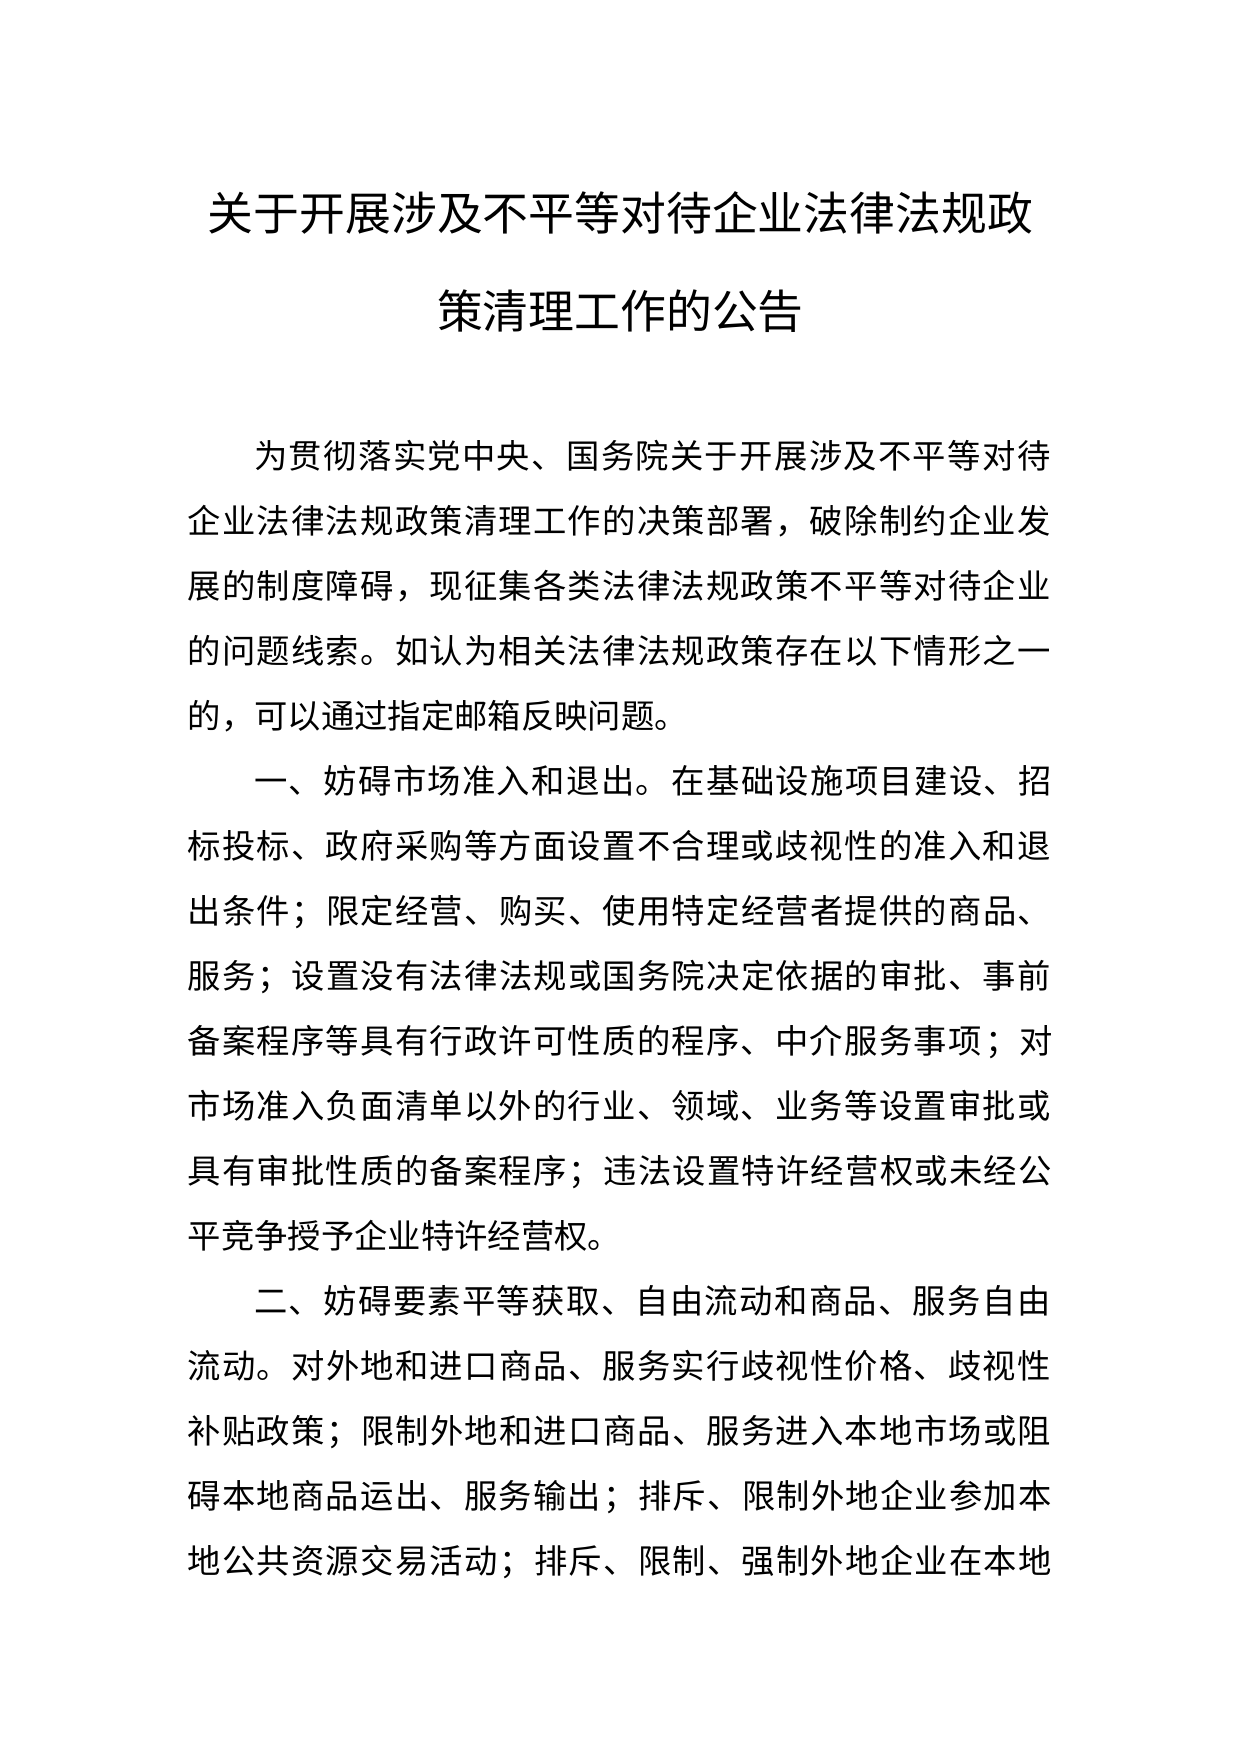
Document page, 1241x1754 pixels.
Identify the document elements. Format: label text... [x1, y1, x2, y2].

text 为贯彻落实党中央、国务院关于开展涉及不平等对待企业法律法规政策清理工作的决策部署，破除制约企业发展的制度障碍，现征集各类法律法规政策不平等对待企业的问题线索。如认为相关法律法规政策存在以下情形之一的，可以通过指定邮箱反映问题。 [187, 422, 1053, 747]
text 关于开展涉及不平等对待企业法律法规政策清理工作的公告 [187, 162, 1053, 357]
text 一、妨碍市场准入和退出。在基础设施项目建设、招标投标、政府采购等方面设置不合理或歧视性的准入和退出条件；限定经营、购买、使用特定经营者提供的商品、服务；设置没有法律法规或国务院决定依据的审批、事前备案程序等具有行政许可性质的程序、中介服务事项；对市场准入负面清单以外的行业、领域、业务等设置审批或具有审批性质的备案程序；违法设置特许经营权或未经公平竞争授予企业特许经营权。 [187, 747, 1053, 1267]
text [187, 1267, 1053, 1592]
